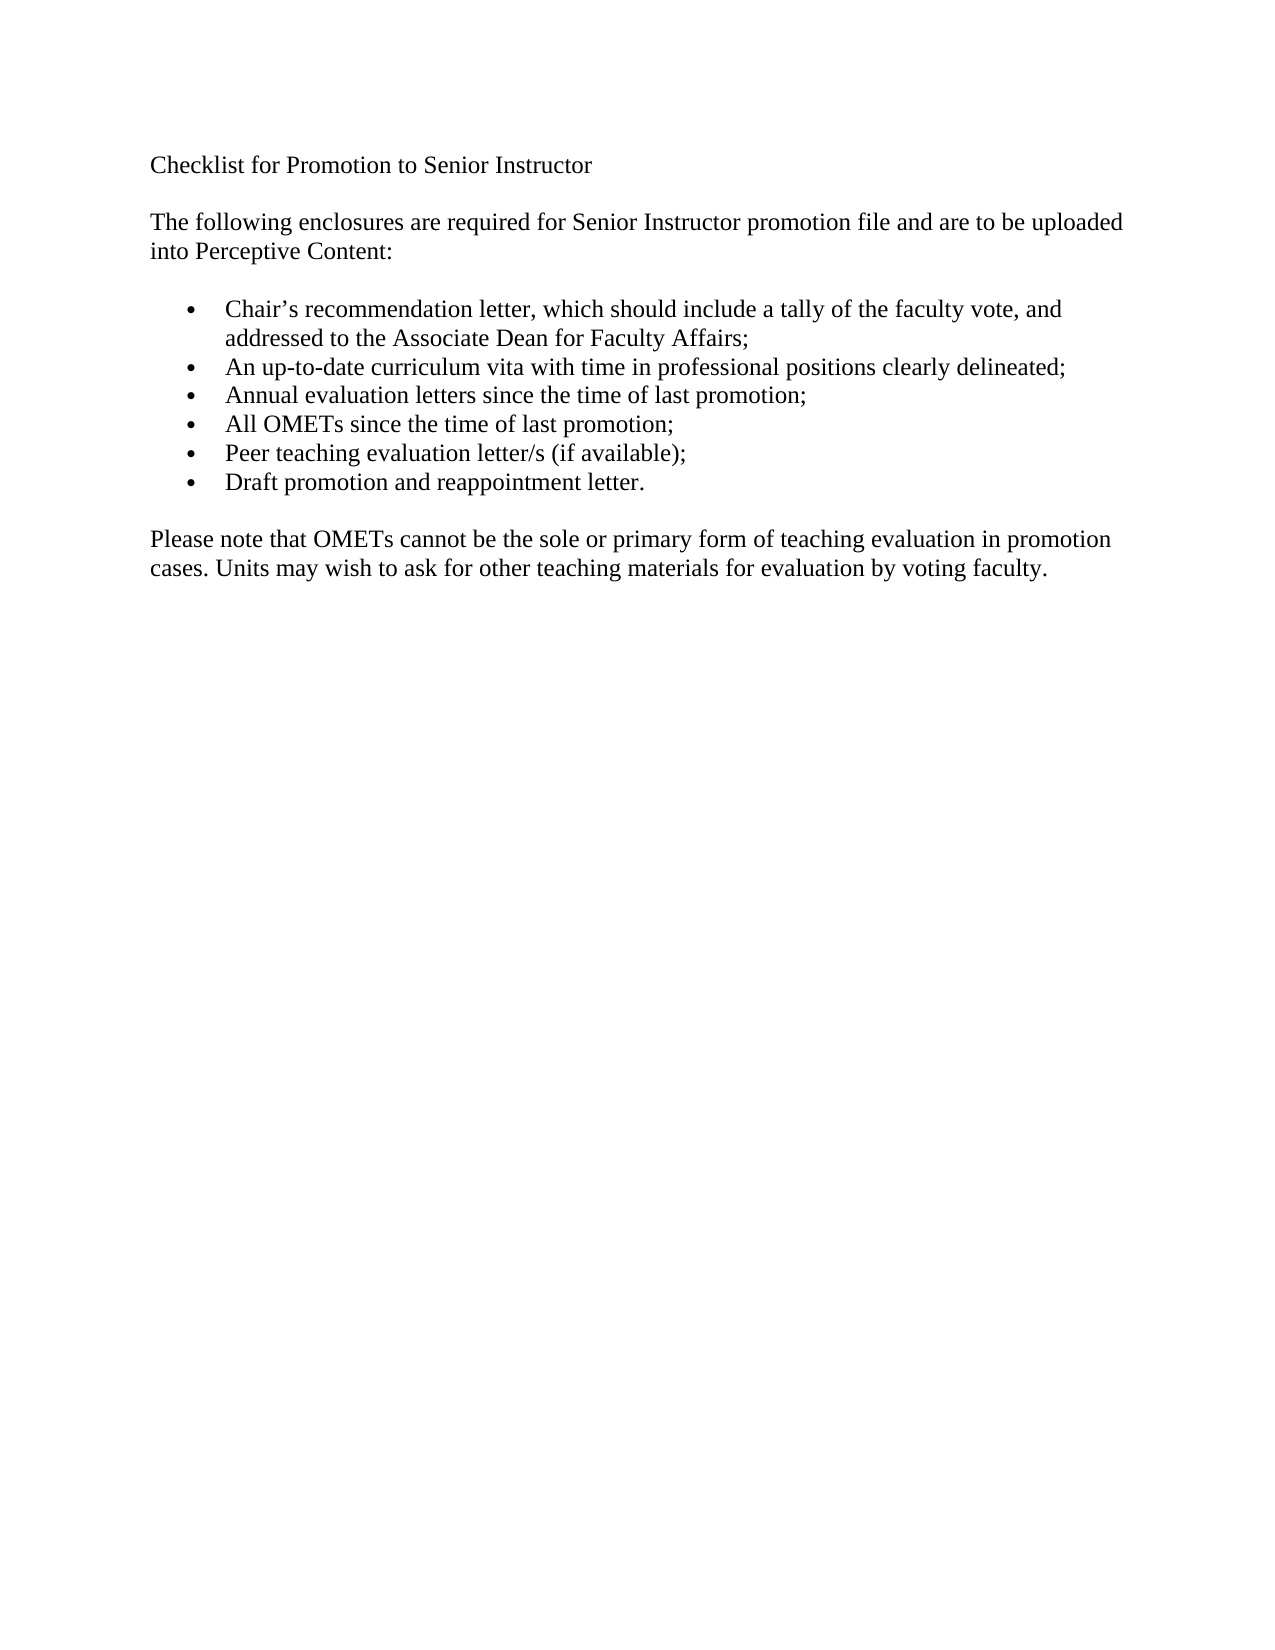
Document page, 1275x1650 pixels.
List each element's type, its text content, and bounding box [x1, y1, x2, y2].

list All OMETs since the time of last promotion; [187, 409, 1125, 438]
list Draft promotion and reappointment letter. [187, 467, 1125, 495]
list Chair’s recommendation letter, which should include a tally of the faculty vote, and addressed to the Associate Dean for Faculty Affairs; [187, 294, 1125, 352]
text The following enclosures are required for Senior Instructor promotion file and are to be uploaded into Perceptive Content: [150, 207, 1125, 265]
list Annual evaluation letters since the time of last promotion; [187, 380, 1125, 409]
list Peer teaching evaluation letter/s (if available); [187, 438, 1125, 467]
text Checklist for Promotion to Senior Instructor [150, 150, 1125, 179]
list An up-to-date curriculum vita with time in professional positions clearly delineated; [187, 352, 1125, 380]
text Please note that OMETs cannot be the sole or primary form of teaching evaluation in promotion cases. Units may wish to ask for other teaching materials for evaluation by voting faculty. [150, 524, 1125, 582]
